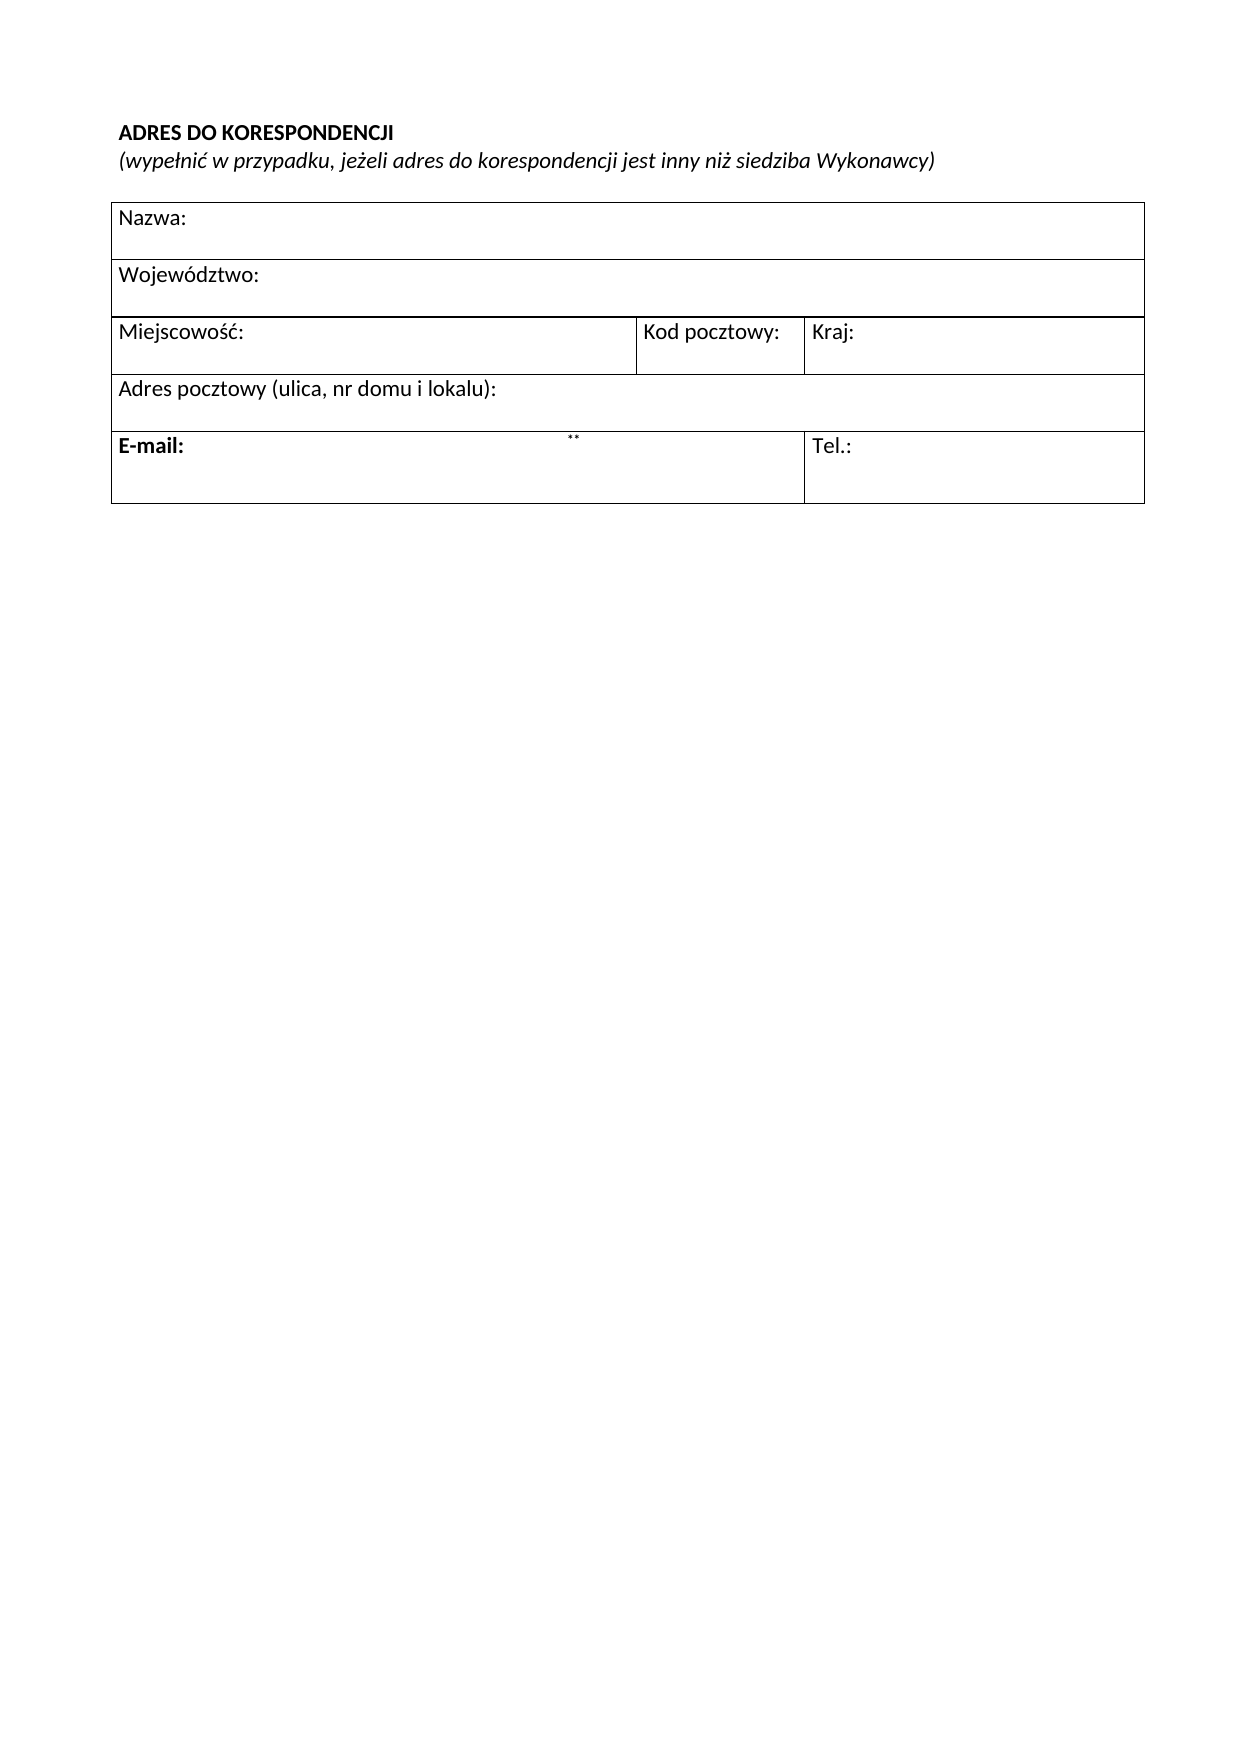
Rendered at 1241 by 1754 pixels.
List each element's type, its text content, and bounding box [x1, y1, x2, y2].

table_header ADRES DO KORESPONDENCJI (wypełnić w przypadku, jeżeli adres do korespondencji jest inny niż siedziba Wykonawcy) [111, 118, 1144, 202]
table_cell E-mail: ** [112, 432, 804, 503]
table_cell Tel.: [805, 432, 1144, 503]
table_cell Miejscowość: [112, 318, 636, 373]
table_cell Nazwa: [112, 203, 1144, 259]
table_cell Kraj: [805, 318, 1144, 373]
table_cell Kod pocztowy: [637, 318, 804, 373]
table_cell Adres pocztowy (ulica, nr domu i lokalu): [112, 375, 1144, 431]
table_cell Województwo: [112, 260, 1144, 316]
